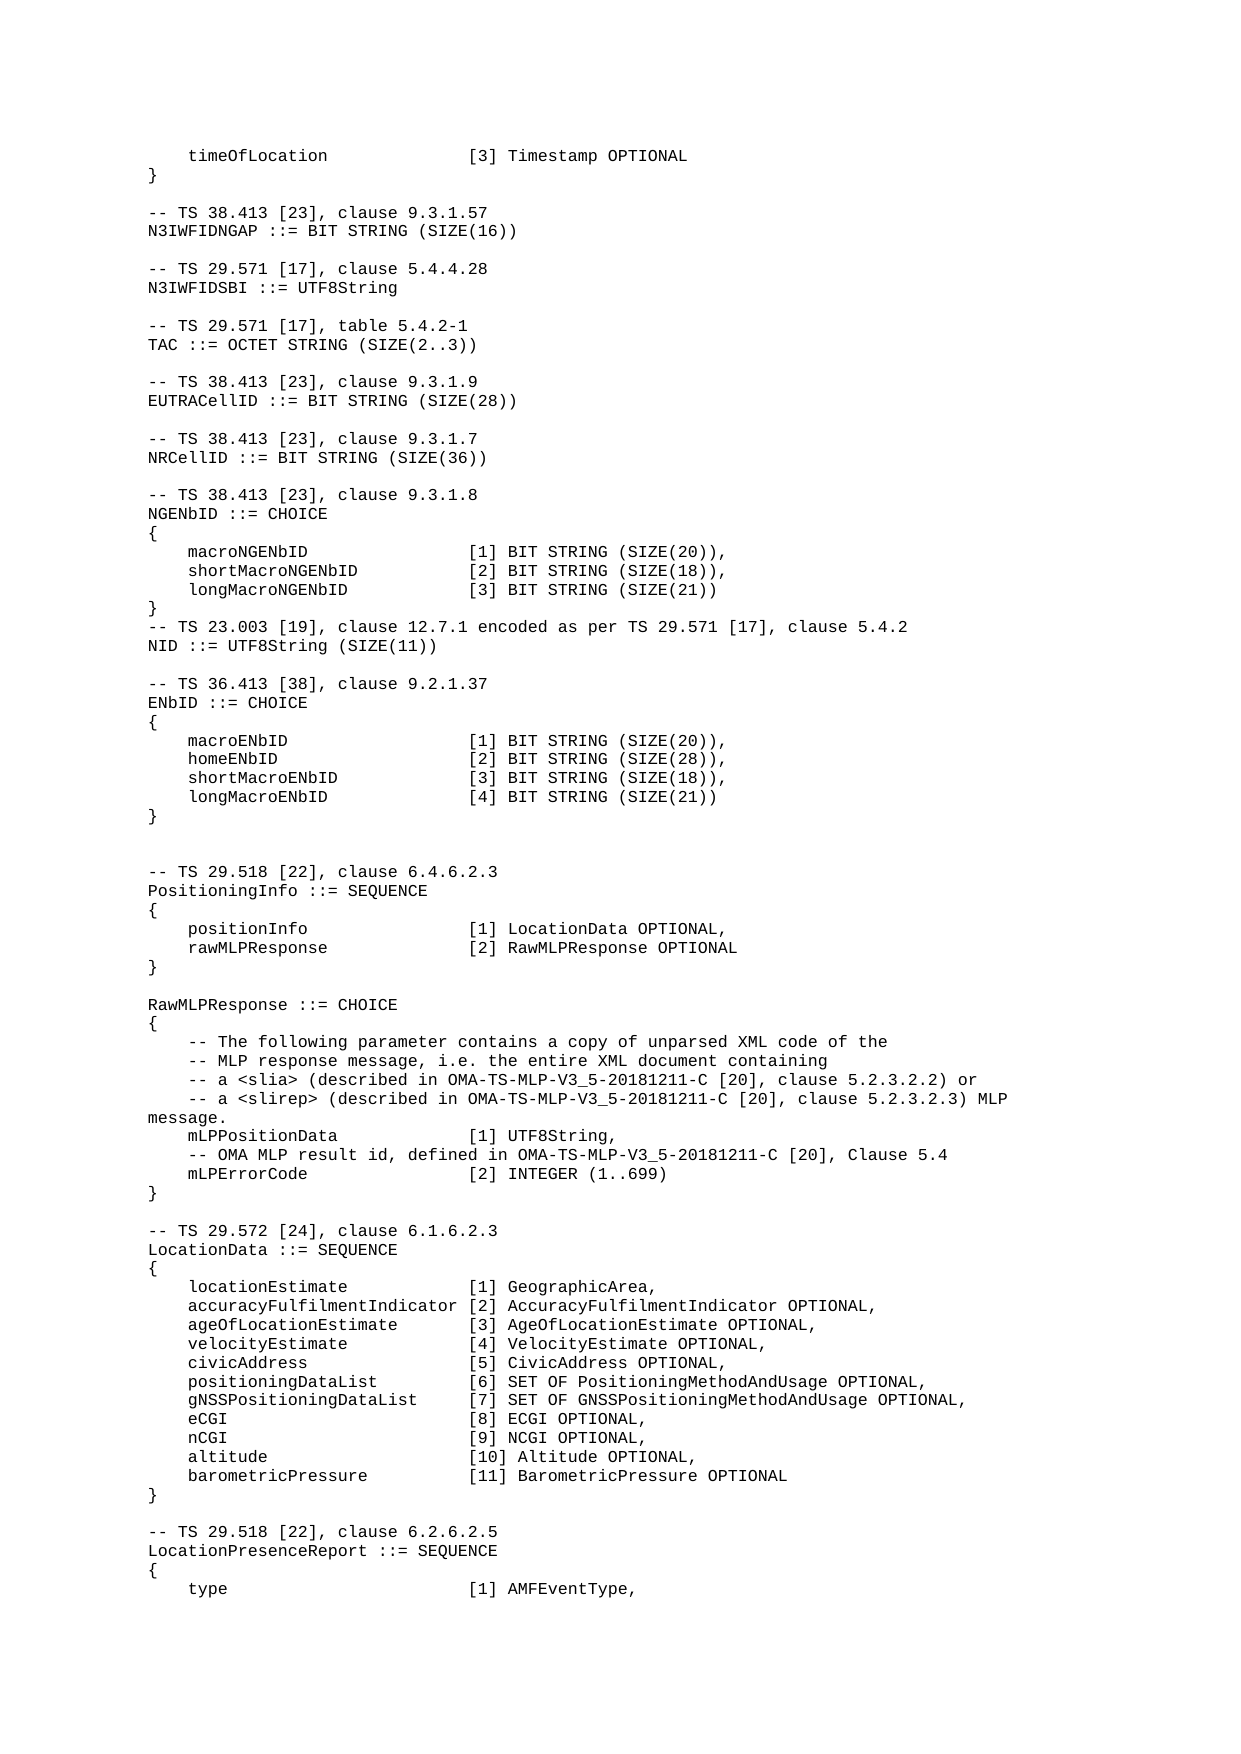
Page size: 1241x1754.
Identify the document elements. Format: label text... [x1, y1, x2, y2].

text civicAddress [5] CivicAddress OPTIONAL, [148, 1354, 1093, 1373]
text shortMacroENbID [3] BIT STRING (SIZE(18)), [148, 770, 1093, 789]
text PositioningInfo ::= SEQUENCE [148, 883, 1093, 902]
text macroNGENbID [1] BIT STRING (SIZE(20)), [148, 543, 1093, 562]
text -- TS 29.571 [17], clause 5.4.4.28 [148, 261, 1093, 279]
text type [1] AMFEventType, [148, 1581, 1093, 1599]
text -- a <slirep> (described in OMA-TS-MLP-V3_5-20181211-C [20], clause 5.2.3.2.3) MLP message. [148, 1090, 1093, 1128]
text -- TS 29.518 [22], clause 6.2.6.2.5 [148, 1524, 1093, 1543]
text mLPErrorCode [2] INTEGER (1..699) [148, 1166, 1093, 1184]
text barometricPressure [11] BarometricPressure OPTIONAL [148, 1467, 1093, 1486]
text RawMLPResponse ::= CHOICE [148, 996, 1093, 1015]
text -- a <slia> (described in OMA-TS-MLP-V3_5-20181211-C [20], clause 5.2.3.2.2) or [148, 1071, 1093, 1090]
text NRCellID ::= BIT STRING (SIZE(36)) [148, 449, 1093, 468]
text } [148, 1184, 1093, 1203]
text { [148, 1260, 1093, 1279]
text -- MLP response message, i.e. the entire XML document containing [148, 1053, 1093, 1071]
text altitude [10] Altitude OPTIONAL, [148, 1448, 1093, 1467]
text { [148, 525, 1093, 543]
text -- TS 38.413 [23], clause 9.3.1.57 [148, 204, 1093, 223]
text positioningDataList [6] SET OF PositioningMethodAndUsage OPTIONAL, [148, 1373, 1093, 1392]
text rawMLPResponse [2] RawMLPResponse OPTIONAL [148, 939, 1093, 958]
text mLPPositionData [1] UTF8String, [148, 1128, 1093, 1147]
text homeENbID [2] BIT STRING (SIZE(28)), [148, 751, 1093, 770]
text longMacroNGENbID [3] BIT STRING (SIZE(21)) [148, 581, 1093, 600]
text -- The following parameter contains a copy of unparsed XML code of the [148, 1034, 1093, 1053]
text } [148, 600, 1093, 619]
text nCGI [9] NCGI OPTIONAL, [148, 1430, 1093, 1448]
text -- TS 29.518 [22], clause 6.4.6.2.3 [148, 864, 1093, 883]
text } [148, 958, 1093, 977]
text { [148, 902, 1093, 921]
text accuracyFulfilmentIndicator [2] AccuracyFulfilmentIndicator OPTIONAL, [148, 1298, 1093, 1317]
text -- TS 23.003 [19], clause 12.7.1 encoded as per TS 29.571 [17], clause 5.4.2 [148, 619, 1093, 638]
text -- TS 38.413 [23], clause 9.3.1.9 [148, 374, 1093, 393]
text longMacroENbID [4] BIT STRING (SIZE(21)) [148, 789, 1093, 807]
text -- TS 38.413 [23], clause 9.3.1.7 [148, 430, 1093, 449]
text } [148, 1486, 1093, 1505]
text LocationData ::= SEQUENCE [148, 1241, 1093, 1260]
text -- TS 29.571 [17], table 5.4.2-1 [148, 317, 1093, 336]
text gNSSPositioningDataList [7] SET OF GNSSPositioningMethodAndUsage OPTIONAL, [148, 1392, 1093, 1411]
text -- OMA MLP result id, defined in OMA-TS-MLP-V3_5-20181211-C [20], Clause 5.4 [148, 1147, 1093, 1166]
text ageOfLocationEstimate [3] AgeOfLocationEstimate OPTIONAL, [148, 1317, 1093, 1335]
text timeOfLocation [3] Timestamp OPTIONAL [148, 148, 1093, 166]
text -- TS 36.413 [38], clause 9.2.1.37 [148, 676, 1093, 694]
text velocityEstimate [4] VelocityEstimate OPTIONAL, [148, 1335, 1093, 1354]
text NGENbID ::= CHOICE [148, 506, 1093, 525]
text -- TS 29.572 [24], clause 6.1.6.2.3 [148, 1222, 1093, 1241]
text eCGI [8] ECGI OPTIONAL, [148, 1411, 1093, 1430]
text { [148, 1562, 1093, 1581]
text LocationPresenceReport ::= SEQUENCE [148, 1543, 1093, 1562]
text { [148, 1015, 1093, 1034]
text N3IWFIDNGAP ::= BIT STRING (SIZE(16)) [148, 223, 1093, 242]
text } [148, 166, 1093, 185]
text } [148, 807, 1093, 826]
text -- TS 38.413 [23], clause 9.3.1.8 [148, 487, 1093, 506]
text locationEstimate [1] GeographicArea, [148, 1279, 1093, 1298]
text shortMacroNGENbID [2] BIT STRING (SIZE(18)), [148, 562, 1093, 581]
text N3IWFIDSBI ::= UTF8String [148, 279, 1093, 298]
text ENbID ::= CHOICE [148, 694, 1093, 713]
text positionInfo [1] LocationData OPTIONAL, [148, 921, 1093, 939]
text EUTRACellID ::= BIT STRING (SIZE(28)) [148, 393, 1093, 412]
text macroENbID [1] BIT STRING (SIZE(20)), [148, 732, 1093, 751]
text NID ::= UTF8String (SIZE(11)) [148, 638, 1093, 657]
text { [148, 713, 1093, 732]
text TAC ::= OCTET STRING (SIZE(2..3)) [148, 336, 1093, 355]
